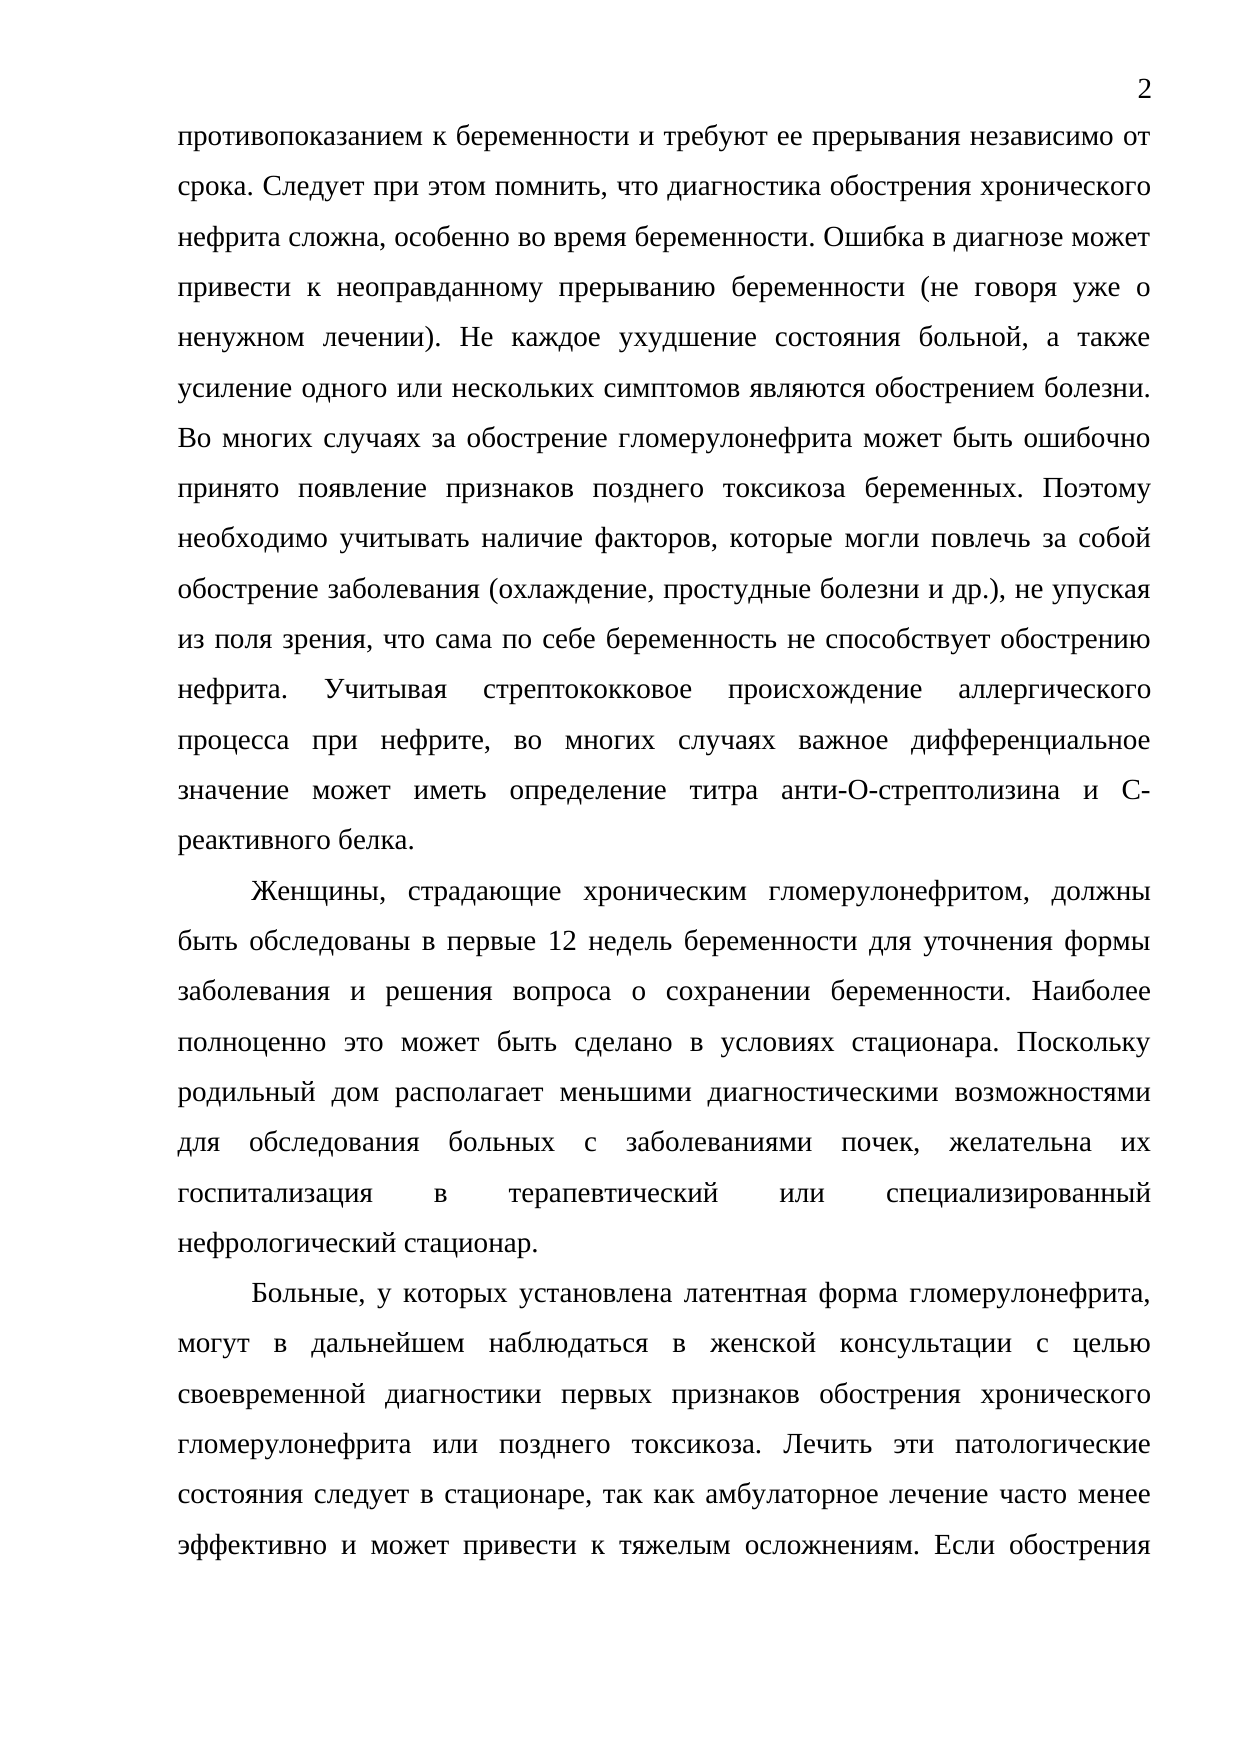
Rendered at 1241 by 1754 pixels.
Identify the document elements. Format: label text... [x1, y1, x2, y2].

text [177, 118, 1152, 856]
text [177, 1275, 1152, 1560]
text Женщины, страдающие хроническим гломерулонефритом, должны быть обследованы в первые 12 недель беременности для уточнения формы заболевания и решения вопроса о сохранении беременности. Наиболее полноценно это может быть сделано в условиях стационара. Поскольку родильный дом располагает меньшими диагностическими возможностями для обследования больных с заболеваниями почек, желательна их госпитализация в терапевтический или специализированный нефрологический стационар. [177, 873, 1152, 1258]
